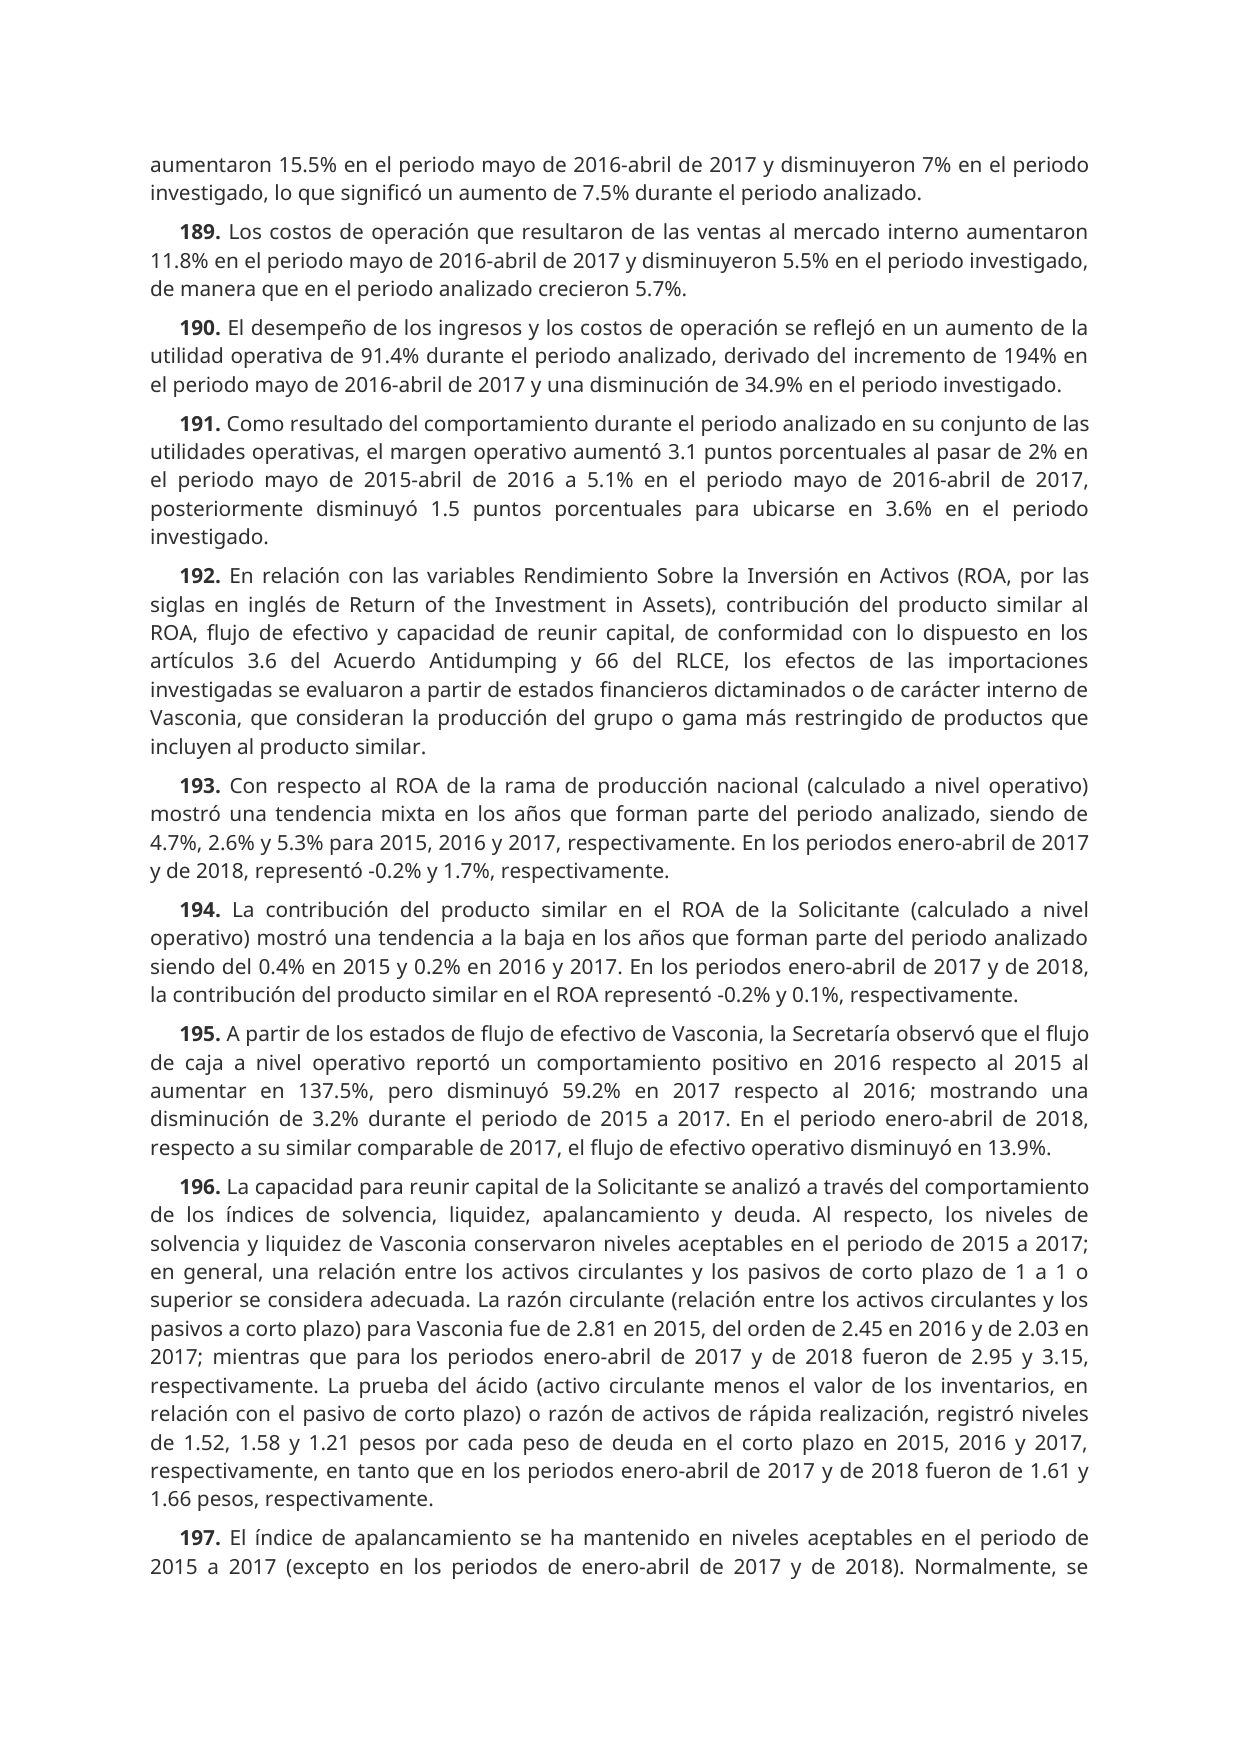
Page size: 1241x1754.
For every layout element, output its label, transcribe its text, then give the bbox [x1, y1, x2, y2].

text 191. Como resultado del comportamiento durante el periodo analizado en su conjunto de las utilidades operativas, el margen operativo aumentó 3.1 puntos porcentuales al pasar de 2% en el periodo mayo de 2015-abril de 2016 a 5.1% en el periodo mayo de 2016-abril de 2017, posteriormente disminuyó 1.5 puntos porcentuales para ubicarse en 3.6% en el periodo investigado. [150, 409, 1090, 551]
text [150, 150, 1090, 207]
text 192. En relación con las variables Rendimiento Sobre la Inversión en Activos (ROA, por las siglas en inglés de Return of the Investment in Assets), contribución del producto similar al ROA, flujo de efectivo y capacidad de reunir capital, de conformidad con lo dispuesto en los artículos 3.6 del Acuerdo Antidumping y 66 del RLCE, los efectos de las importaciones investigadas se evaluaron a partir de estados financieros dictaminados o de carácter interno de Vasconia, que consideran la producción del grupo o gama más restringido de productos que incluyen al producto similar. [150, 561, 1090, 760]
text 189. Los costos de operación que resultaron de las ventas al mercado interno aumentaron 11.8% en el periodo mayo de 2016-abril de 2017 y disminuyeron 5.5% en el periodo investigado, de manera que en el periodo analizado crecieron 5.7%. [150, 217, 1090, 303]
text 190. El desempeño de los ingresos y los costos de operación se reflejó en un aumento de la utilidad operativa de 91.4% durante el periodo analizado, derivado del incremento de 194% en el periodo mayo de 2016-abril de 2017 y una disminución de 34.9% en el periodo investigado. [150, 313, 1090, 398]
text 193. Con respecto al ROA de la rama de producción nacional (calculado a nivel operativo) mostró una tendencia mixta en los años que forman parte del periodo analizado, siendo de 4.7%, 2.6% y 5.3% para 2015, 2016 y 2017, respectivamente. En los periodos enero-abril de 2017 y de 2018, representó -0.2% y 1.7%, respectivamente. [150, 771, 1090, 884]
text 195. A partir de los estados de flujo de efectivo de Vasconia, la Secretaría observó que el flujo de caja a nivel operativo reportó un comportamiento positivo en 2016 respecto al 2015 al aumentar en 137.5%, pero disminuyó 59.2% en 2017 respecto al 2016; mostrando una disminución de 3.2% durante el periodo de 2015 a 2017. En el periodo enero-abril de 2018, respecto a su similar comparable de 2017, el flujo de efectivo operativo disminuyó en 13.9%. [150, 1019, 1090, 1161]
text 194. La contribución del producto similar en el ROA de la Solicitante (calculado a nivel operativo) mostró una tendencia a la baja en los años que forman parte del periodo analizado siendo del 0.4% en 2015 y 0.2% en 2016 y 2017. En los periodos enero-abril de 2017 y de 2018, la contribución del producto similar en el ROA representó -0.2% y 0.1%, respectivamente. [150, 895, 1090, 1009]
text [150, 1523, 1090, 1580]
text 196. La capacidad para reunir capital de la Solicitante se analizó a través del comportamiento de los índices de solvencia, liquidez, apalancamiento y deuda. Al respecto, los niveles de solvencia y liquidez de Vasconia conservaron niveles aceptables en el periodo de 2015 a 2017; en general, una relación entre los activos circulantes y los pasivos de corto plazo de 1 a 1 o superior se considera adecuada. La razón circulante (relación entre los activos circulantes y los pasivos a corto plazo) para Vasconia fue de 2.81 en 2015, del orden de 2.45 en 2016 y de 2.03 en 2017; mientras que para los periodos enero-abril de 2017 y de 2018 fueron de 2.95 y 3.15, respectivamente. La prueba del ácido (activo circulante menos el valor de los inventarios, en relación con el pasivo de corto plazo) o razón de activos de rápida realización, registró niveles de 1.52, 1.58 y 1.21 pesos por cada peso de deuda en el corto plazo en 2015, 2016 y 2017, respectivamente, en tanto que en los periodos enero-abril de 2017 y de 2018 fueron de 1.61 y 1.66 pesos, respectivamente. [150, 1172, 1090, 1513]
